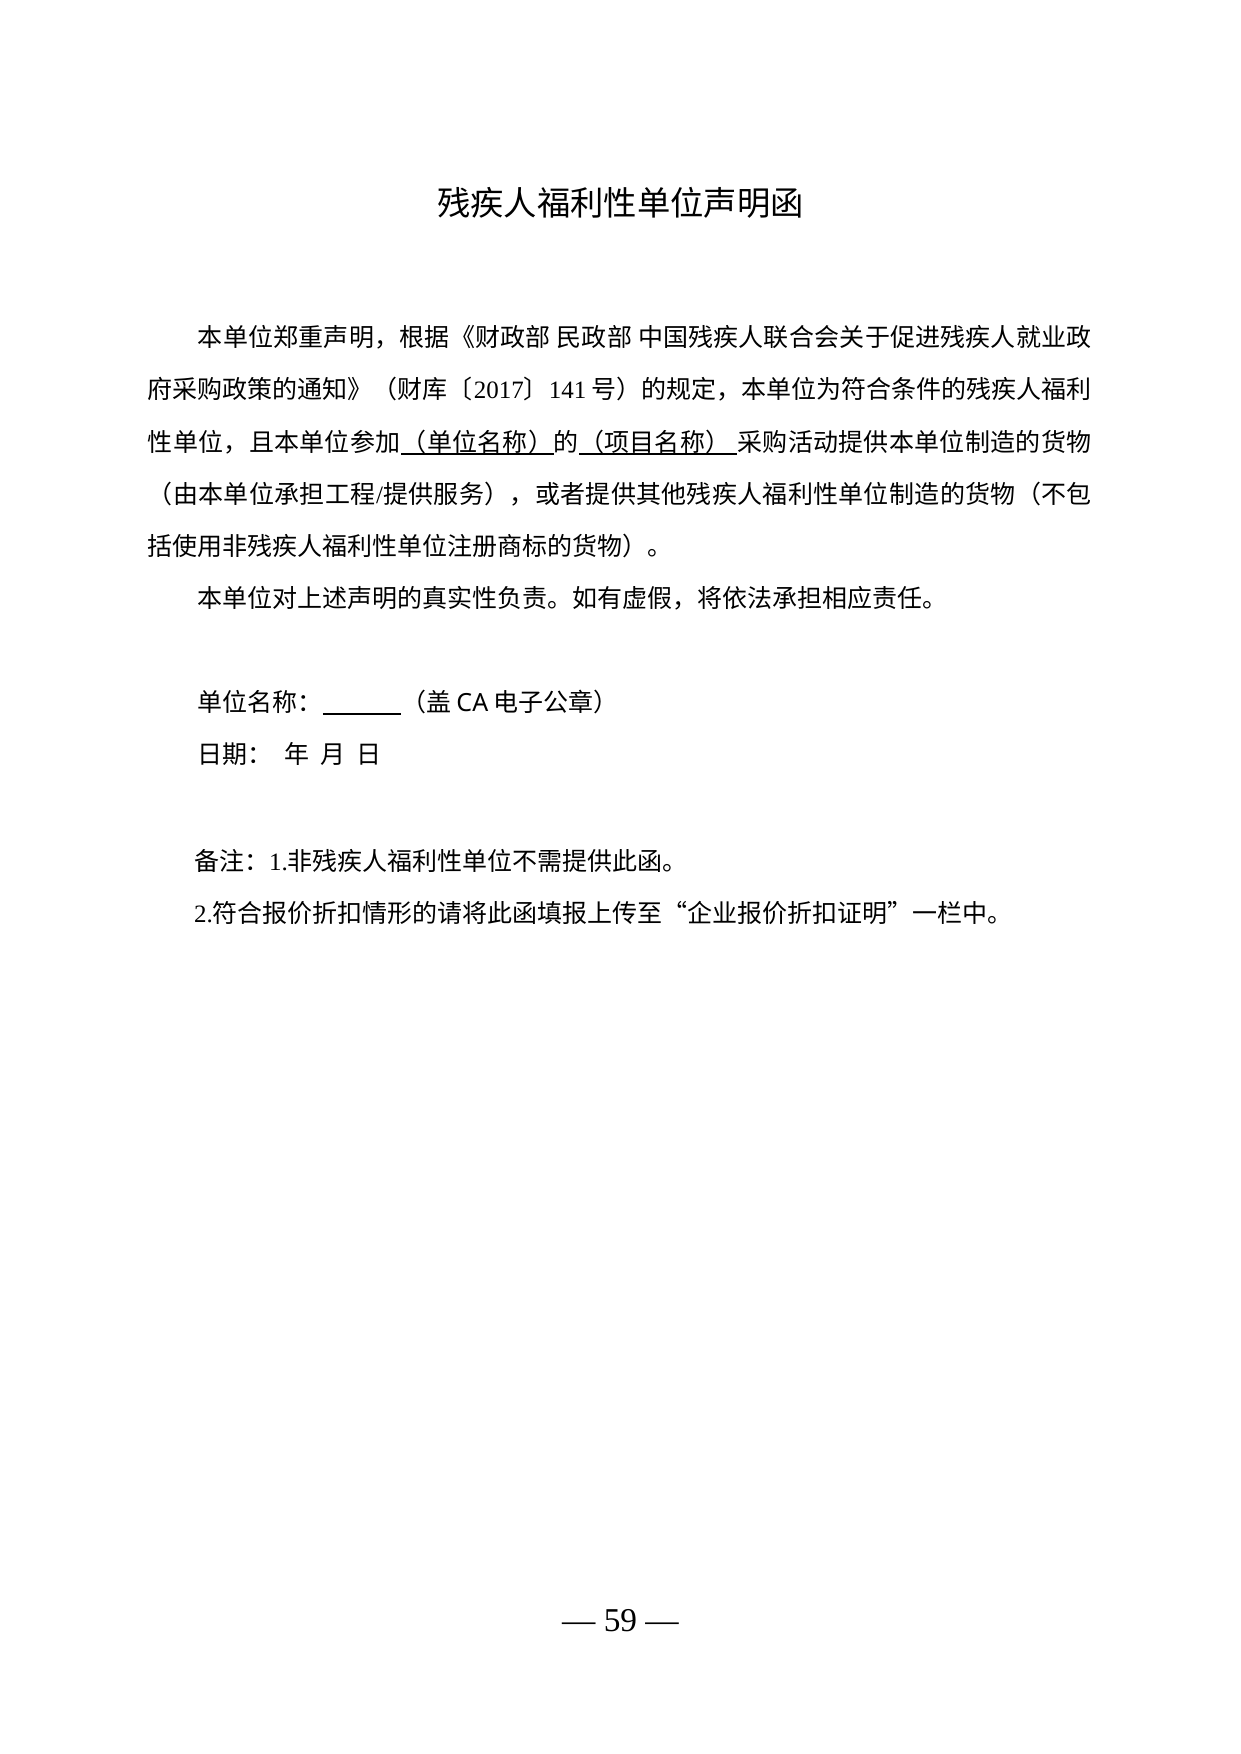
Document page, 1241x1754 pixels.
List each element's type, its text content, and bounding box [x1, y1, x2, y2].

text 本单位郑重声明，根据《财政部 民政部 中国残疾人联合会关于促进残疾人就业政府采购政策的通知》（财库〔2017〕141号）的规定，本单位为符合条件的残疾人福利性单位，且本单位参加（单位名称）的（项目名称） 采购活动提供本单位制造的货物（由本单位承担工程/提供服务），或者提供其他残疾人福利性单位制造的货物（不包括使用非残疾人福利性单位注册商标的货物）。 [148, 305, 1093, 566]
text 残疾人福利性单位声明函 [148, 166, 1093, 228]
text 备注：1.非残疾人福利性单位不需提供此函。 [148, 842, 1093, 878]
text 本单位对上述声明的真实性负责。如有虚假，将依法承担相应责任。 [148, 566, 1093, 618]
text 单位名称： （盖CA电子公章） [148, 670, 1093, 722]
text 日期： 年 月 日 [148, 722, 1093, 774]
text 2.符合报价折扣情形的请将此函填报上传至“企业报价折扣证明”一栏中。 [148, 894, 1093, 930]
